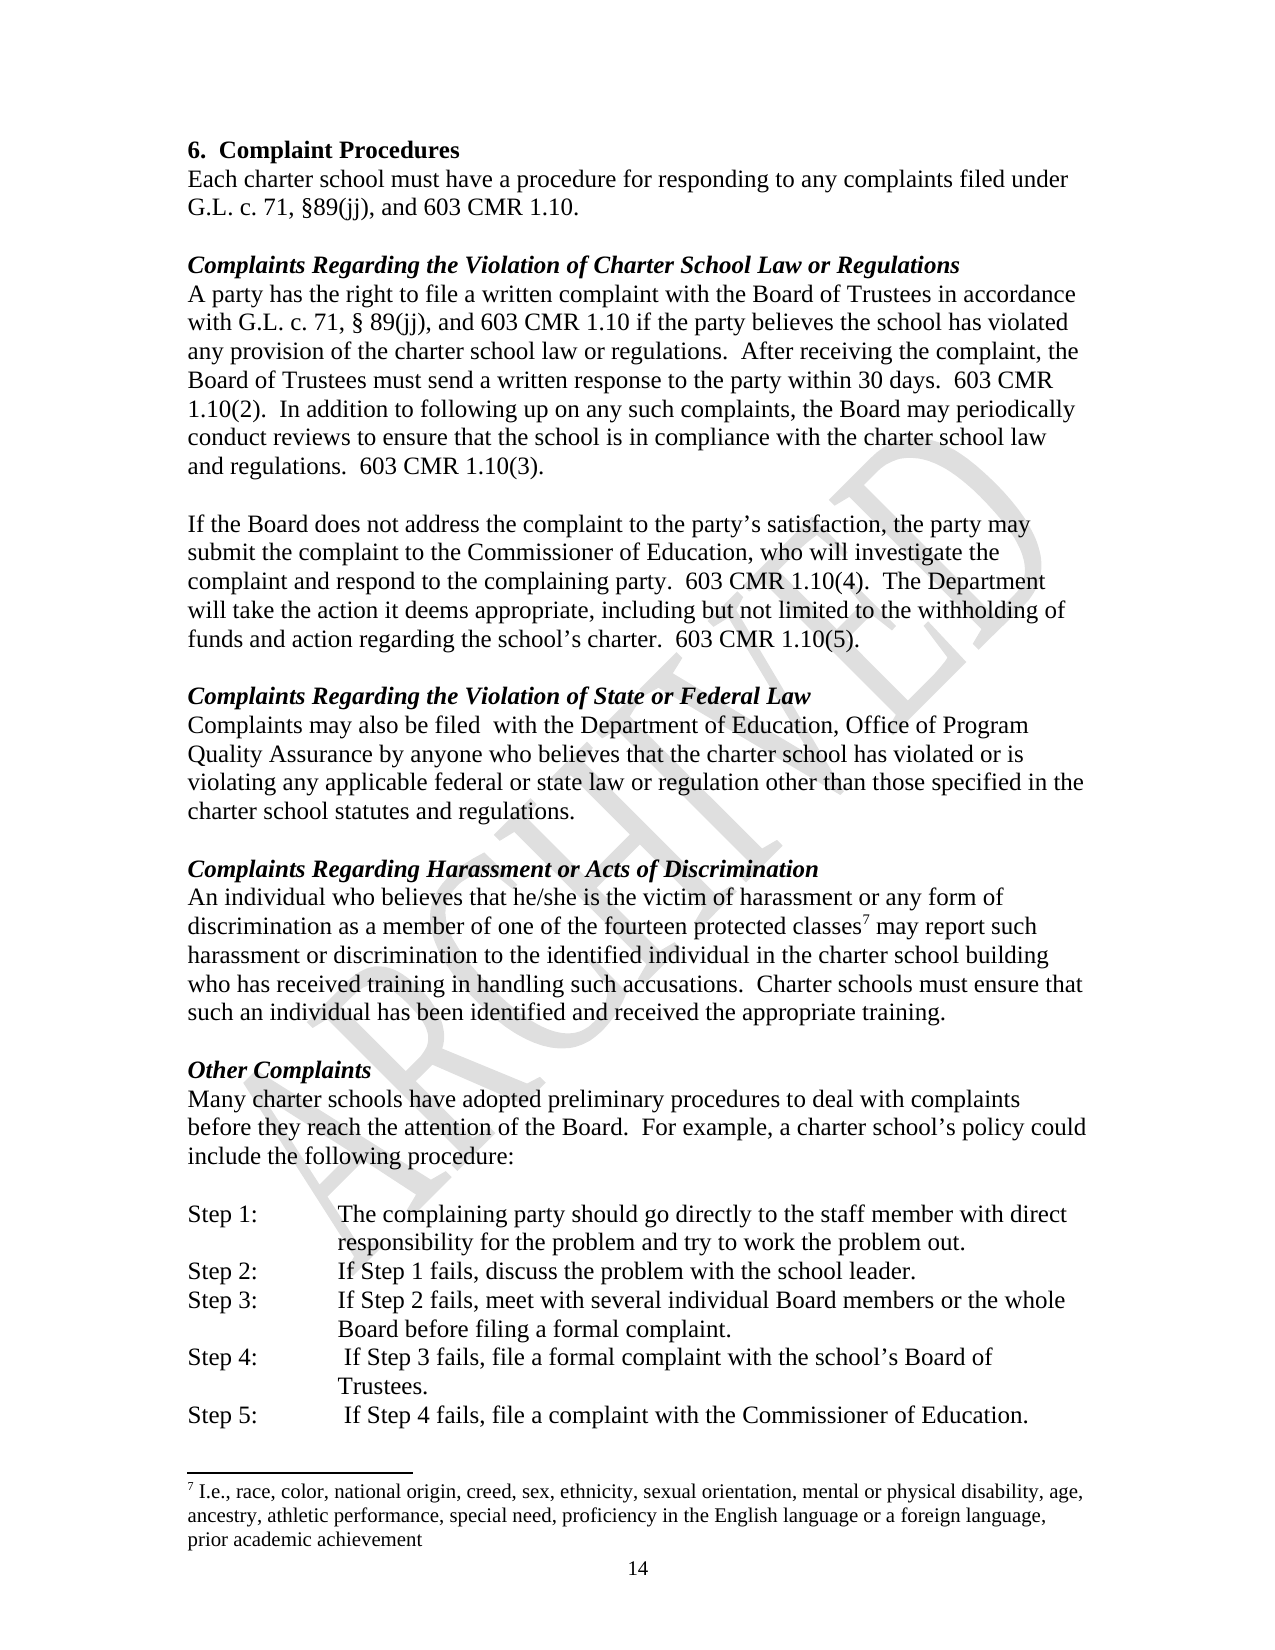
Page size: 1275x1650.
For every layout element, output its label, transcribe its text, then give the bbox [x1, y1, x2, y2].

subtitle Complaints Regarding Harassment or Acts of Discrimination [187, 854, 1087, 882]
text Each charter school must have a procedure for responding to any complaints filed under G.L. c. 71, §89(jj), and 603 CMR 1.10. [187, 164, 1087, 221]
text Step 4: If Step 3 fails, file a formal complaint with the school’s Board of Trustees. [187, 1342, 1087, 1400]
text If the Board does not address the complaint to the party’s satisfaction, the party may submit the complaint to the Commissioner of Education, who will investigate the complaint and respond to the complaining party. 603 CMR 1.10(4). The Department will take the action it deems appropriate, including but not limited to the withholding of funds and action regarding the school’s charter. 603 CMR 1.10(5). [187, 509, 1087, 652]
text Step 1: The complaining party should go directly to the staff member with direct responsibility for the problem and try to work the problem out. [187, 1199, 1087, 1256]
text An individual who believes that he/she is the victim of harassment or any form of discrimination as a member of one of the fourteen protected classes may report such harassment or discrimination to the identified individual in the charter school building who has received training in handling such accusations. Charter schools must ensure that such an individual has been identified and received the appropriate training. [187, 882, 1087, 1026]
text Step 2: If Step 1 fails, discuss the problem with the school leader. [187, 1256, 1087, 1285]
text Step 3: If Step 2 fails, meet with several individual Board members or the whole Board before filing a formal complaint. [187, 1285, 1087, 1342]
text A party has the right to file a written complaint with the Board of Trustees in accordance with G.L. c. 71, § 89(jj), and 603 CMR 1.10 if the party believes the school has violated any provision of the charter school law or regulations. After receiving the complaint, the Board of Trustees must send a written response to the party within 30 days. 603 CMR 1.10(2). In addition to following up on any such complaints, the Board may periodically conduct reviews to ensure that the school is in compliance with the charter school law and regulations. 603 CMR 1.10(3). [187, 279, 1087, 480]
subtitle Complaints Regarding the Violation of Law or Regulations [187, 250, 1087, 279]
text Many charter schools have adopted preliminary procedures to deal with complaints before they reach the attention of the Board. For example, a charter school’s policy could include the following procedure: [187, 1084, 1087, 1170]
subtitle Other Complaints [187, 1055, 1087, 1084]
subtitle Complaints Regarding the Violation of State or Federal Law [187, 681, 1087, 710]
text Step 5: If Step 4 fails, file a complaint with the Commissioner of Education. [187, 1400, 1087, 1429]
subtitle 6. Complaint Procedures [187, 135, 1087, 164]
text Complaints may also be filed with the Department of Education, Office of Program Quality Assurance by anyone who believes that the charter school has violated or is violating any applicable federal or state law or regulation other than those specified in the charter school statutes and regulations. [187, 710, 1087, 825]
